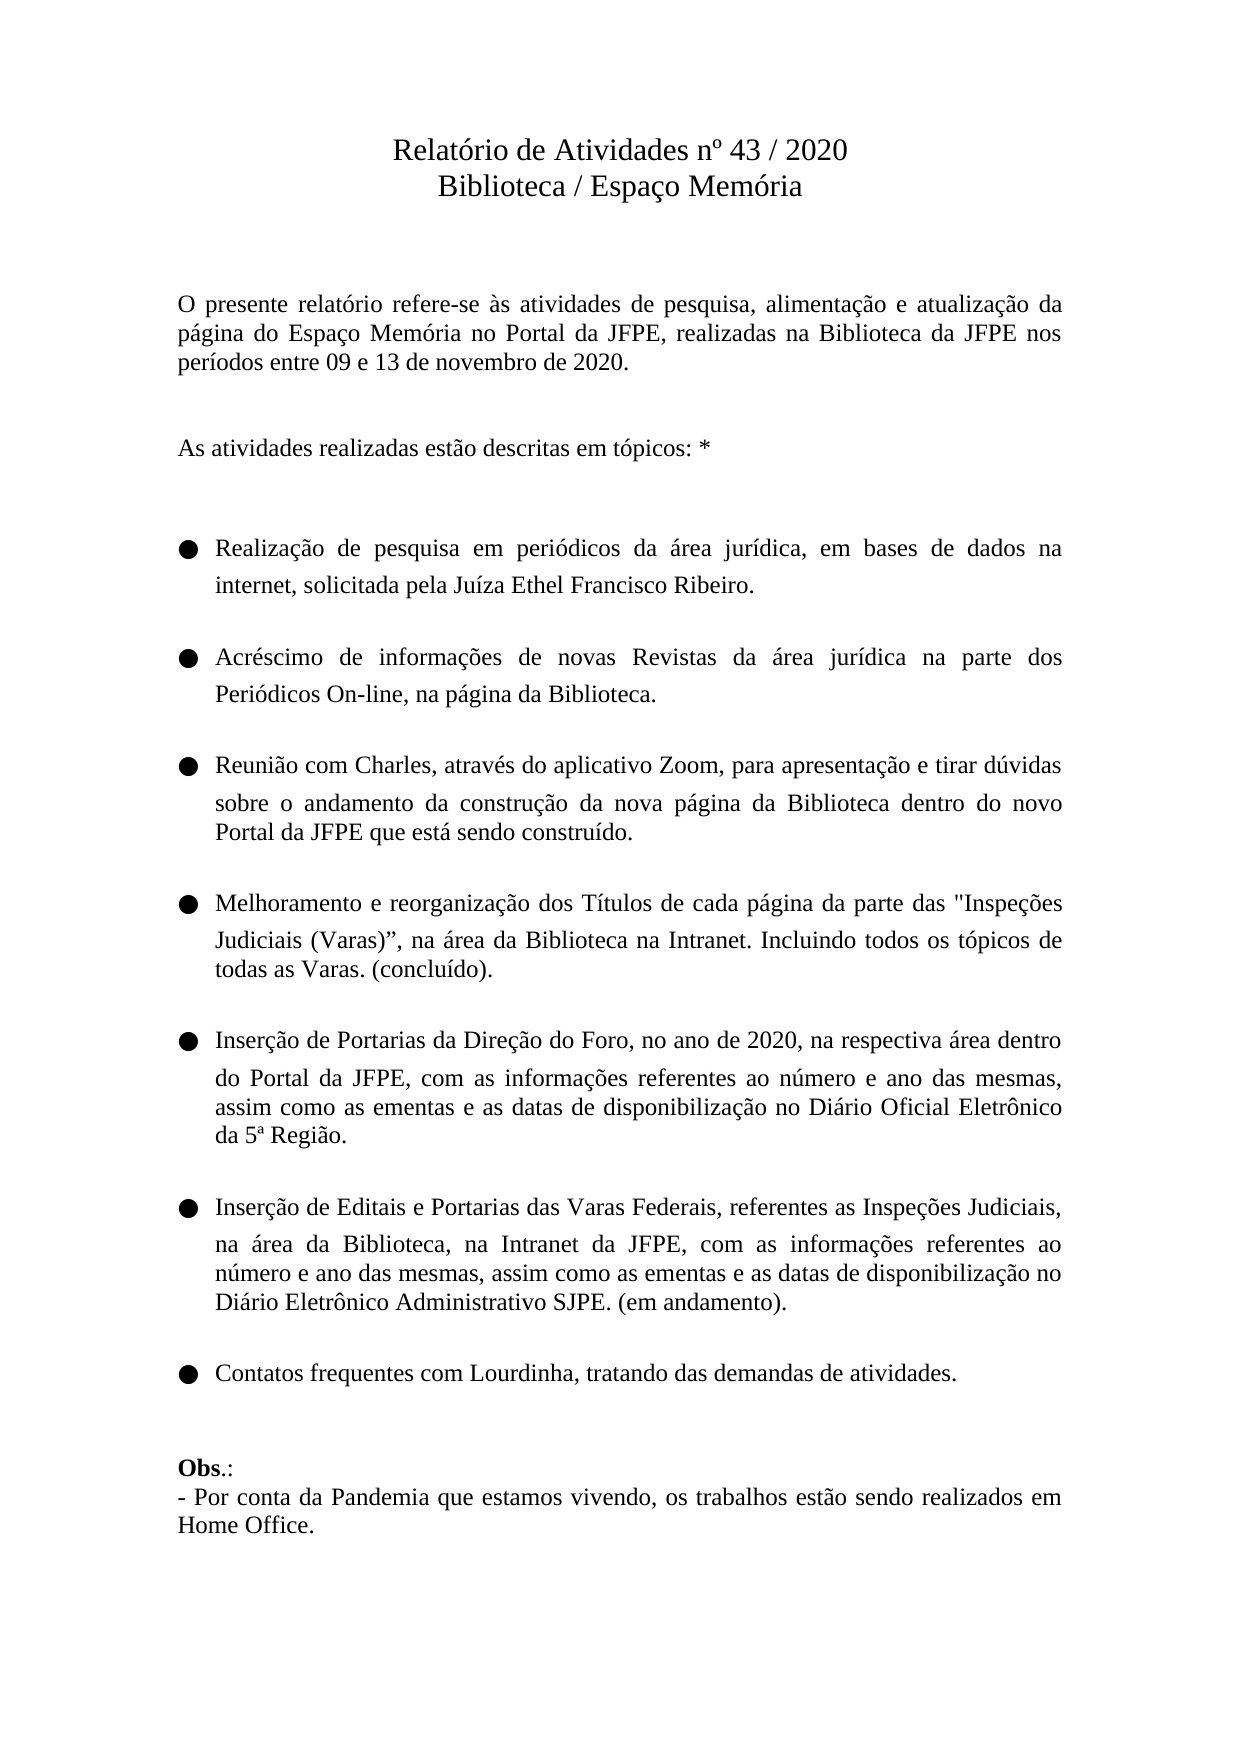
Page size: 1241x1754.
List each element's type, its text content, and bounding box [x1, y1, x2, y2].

text Biblioteca / Espaço Memória [177, 167, 1063, 203]
list Inserção de Portarias da Direção do Foro, no ano de 2020, na respectiva área dentro do Portal da JFPE, com as informações referentes ao número e ano das mesmas, assim como as ementas e as datas de disponibilização no Diário Oficial Eletrônico da 5ª Região. [177, 1012, 1063, 1149]
text O presente relatório refere-se às atividades de pesquisa, alimentação e atualização da página do Espaço Memória no Portal da JFPE, realizadas na Biblioteca da JFPE nos períodos entre 09 e 13 de novembro de 2020. [177, 289, 1063, 375]
list Acréscimo de informações de novas Revistas da área jurídica na parte dos Periódicos On-line, na página da Biblioteca. [177, 628, 1063, 708]
text - Por conta da Pandemia que estamos vivendo, os trabalhos estão sendo realizados em Home Office. [177, 1482, 1063, 1539]
list Contatos frequentes com Lourdinha, tratando das demandas de atividades. [177, 1344, 1063, 1395]
list Melhoramento e reorganização dos Títulos de cada página da parte das "Inspeções Judiciais (Varas)”, na área da Biblioteca na Intranet. Incluindo todos os tópicos de todas as Varas. (concluído). [177, 874, 1063, 983]
list Inserção de Editais e Portarias das Varas Federais, referentes as Inspeções Judiciais, na área da Biblioteca, na Intranet da JFPE, com as informações referentes ao número e ano das mesmas, assim como as ementas e as datas de disponibilização no Diário Eletrônico Administrativo SJPE. (em andamento). [177, 1178, 1063, 1315]
list Realização de pesquisa em periódicos da área jurídica, em bases de dados na internet, solicitada pela Juíza Ethel Francisco Ribeiro. [177, 519, 1063, 599]
text Relatório de Atividades nº 43 / 2020 [177, 131, 1063, 167]
text Obs.: [177, 1453, 1063, 1482]
list Reunião com Charles, através do aplicativo Zoom, para apresentação e tirar dúvidas sobre o andamento da construção da nova página da Biblioteca dentro do novo Portal da JFPE que está sendo construído. [177, 737, 1063, 845]
text As atividades realizadas estão descritas em tópicos: * [177, 433, 1063, 462]
